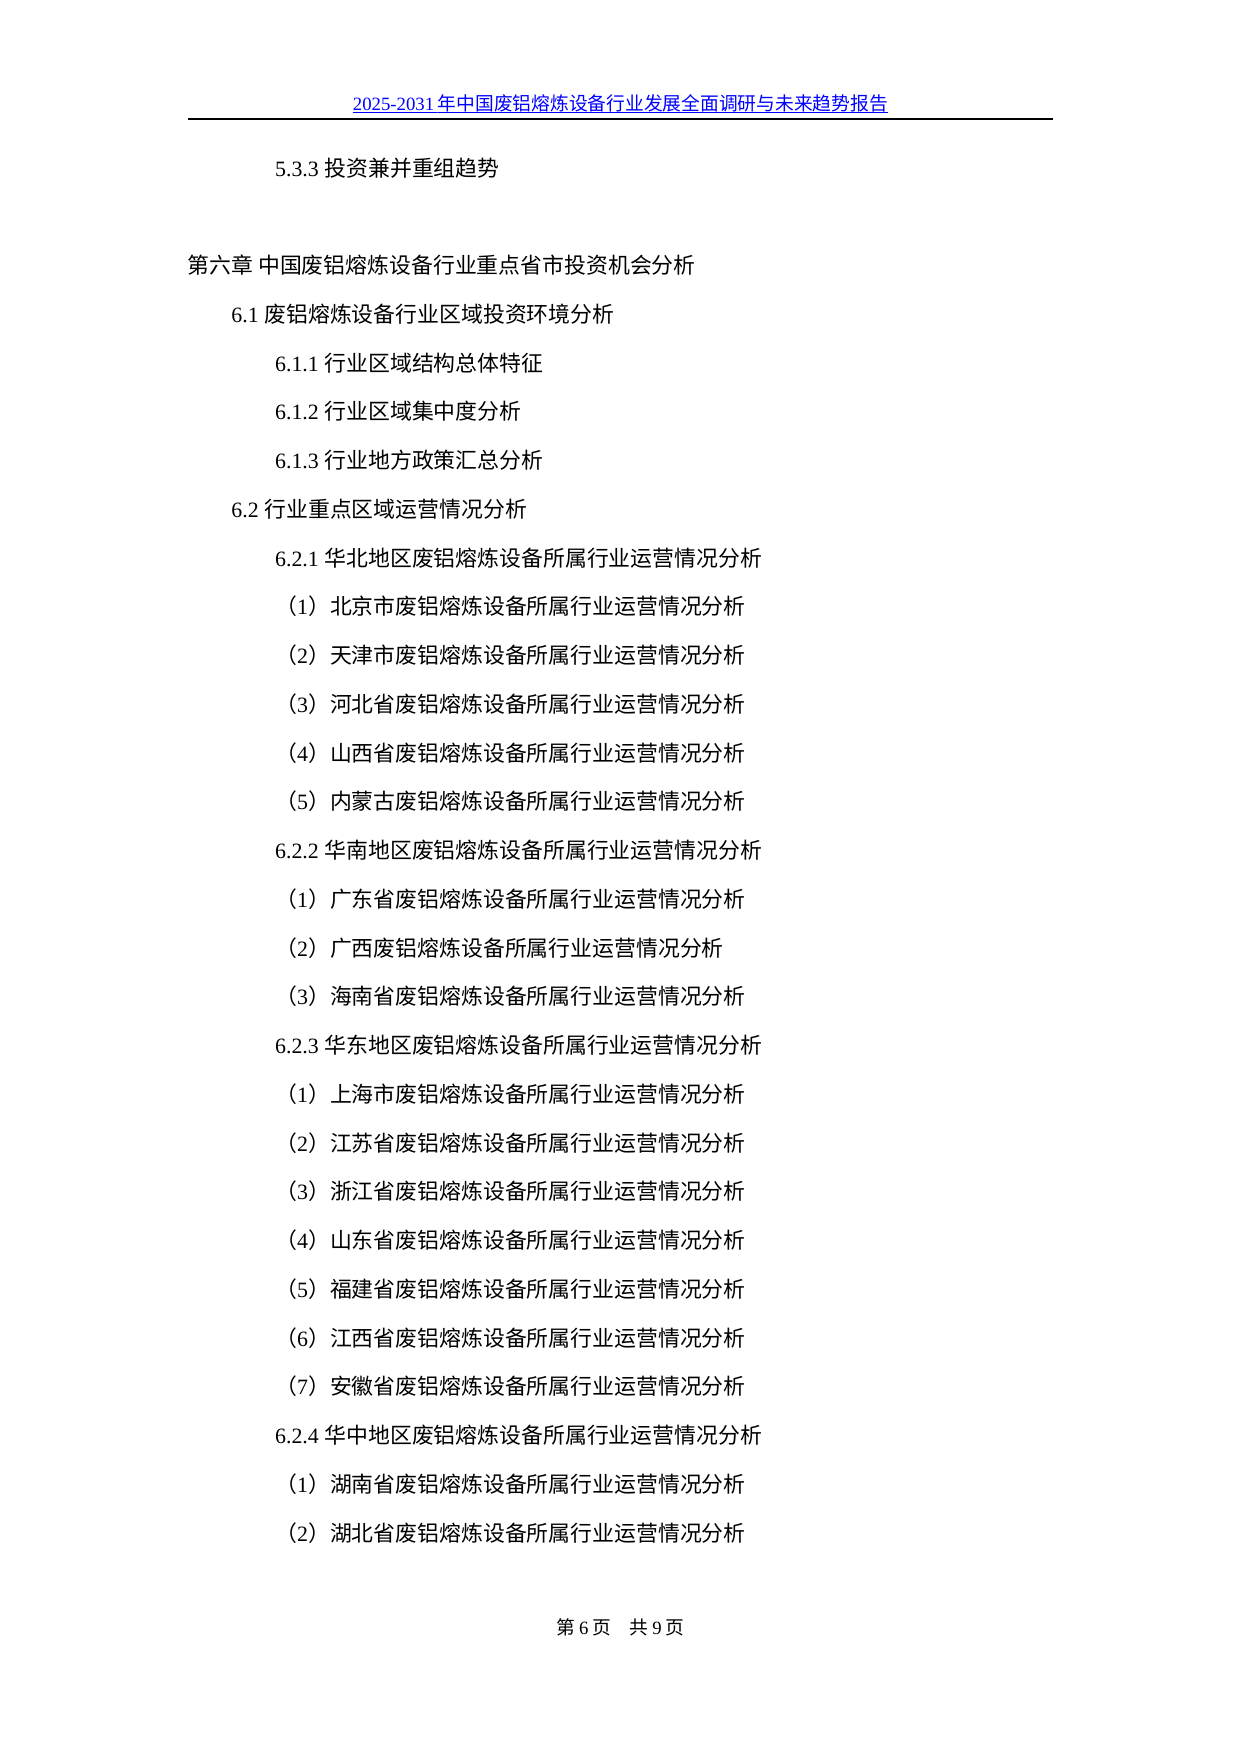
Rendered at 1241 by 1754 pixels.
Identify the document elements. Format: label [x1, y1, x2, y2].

text [187, 150, 1053, 1548]
